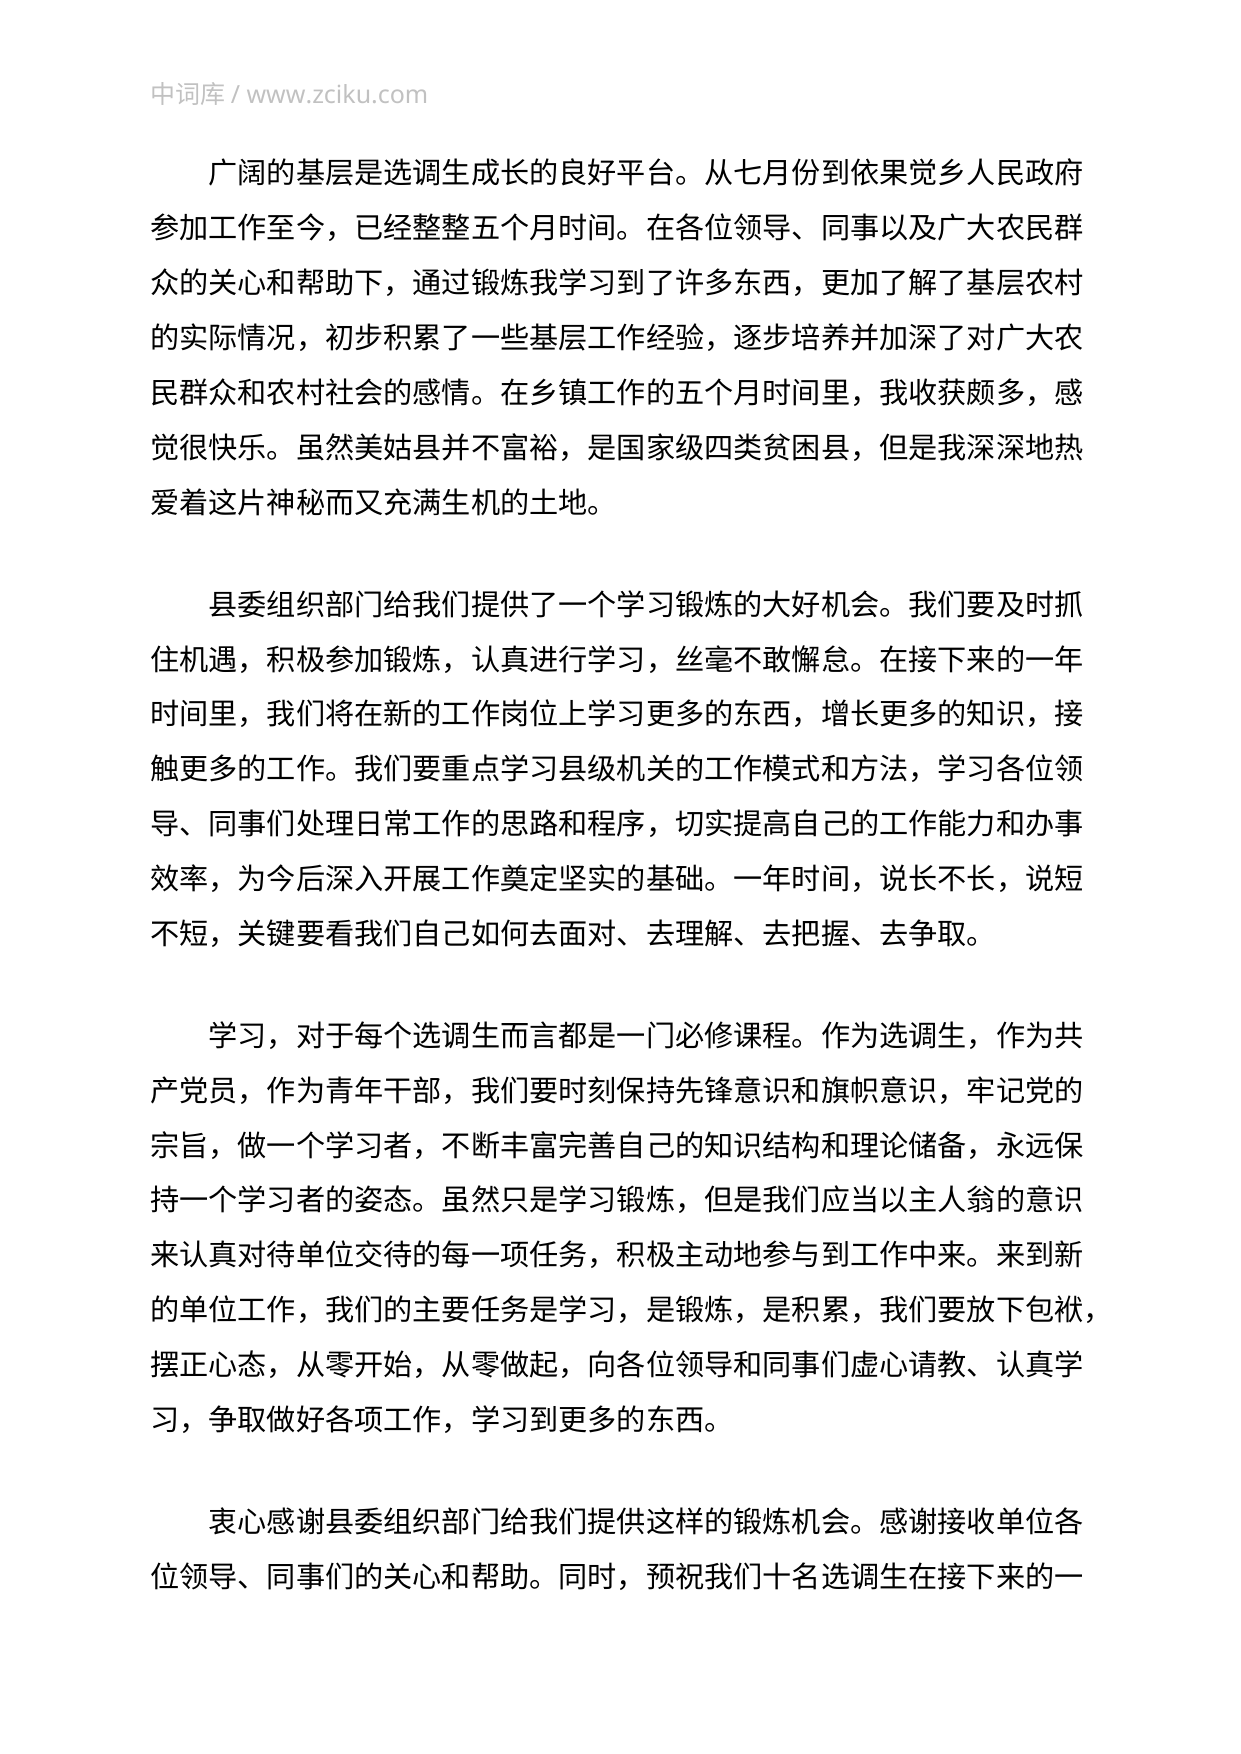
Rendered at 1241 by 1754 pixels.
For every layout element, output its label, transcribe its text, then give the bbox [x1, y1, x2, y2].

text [150, 1498, 1090, 1596]
text 县委组织部门给我们提供了一个学习锻炼的大好机会。我们要及时抓住机遇，积极参加锻炼，认真进行学习，丝毫不敢懈怠。在接下来的一年时间里，我们将在新的工作岗位上学习更多的东西，增长更多的知识，接触更多的工作。我们要重点学习县级机关的工作模式和方法，学习各位领导、同事们处理日常工作的思路和程序，切实提高自己的工作能力和办事效率，为今后深入开展工作奠定坚实的基础。一年时间，说长不长，说短不短，关键要看我们自己如何去面对、去理解、去把握、去争取。 [150, 581, 1090, 953]
text 广阔的基层是选调生成长的良好平台。从七月份到依果觉乡人民政府参加工作至今，已经整整五个月时间。在各位领导、同事以及广大农民群众的关心和帮助下，通过锻炼我学习到了许多东西，更加了解了基层农村的实际情况，初步积累了一些基层工作经验，逐步培养并加深了对广大农民群众和农村社会的感情。在乡镇工作的五个月时间里，我收获颇多，感觉很快乐。虽然美姑县并不富裕，是国家级四类贫困县，但是我深深地热爱着这片神秘而又充满生机的土地。 [150, 150, 1090, 522]
text 学习，对于每个选调生而言都是一门必修课程。作为选调生，作为共产党员，作为青年干部，我们要时刻保持先锋意识和旗帜意识，牢记党的宗旨，做一个学习者，不断丰富完善自己的知识结构和理论储备，永远保持一个学习者的姿态。虽然只是学习锻炼，但是我们应当以主人翁的意识来认真对待单位交待的每一项任务，积极主动地参与到工作中来。来到新的单位工作，我们的主要任务是学习，是锻炼，是积累，我们要放下包袱，摆正心态，从零开始，从零做起，向各位领导和同事们虚心请教、认真学习，争取做好各项工作，学习到更多的东西。 [150, 1012, 1090, 1439]
